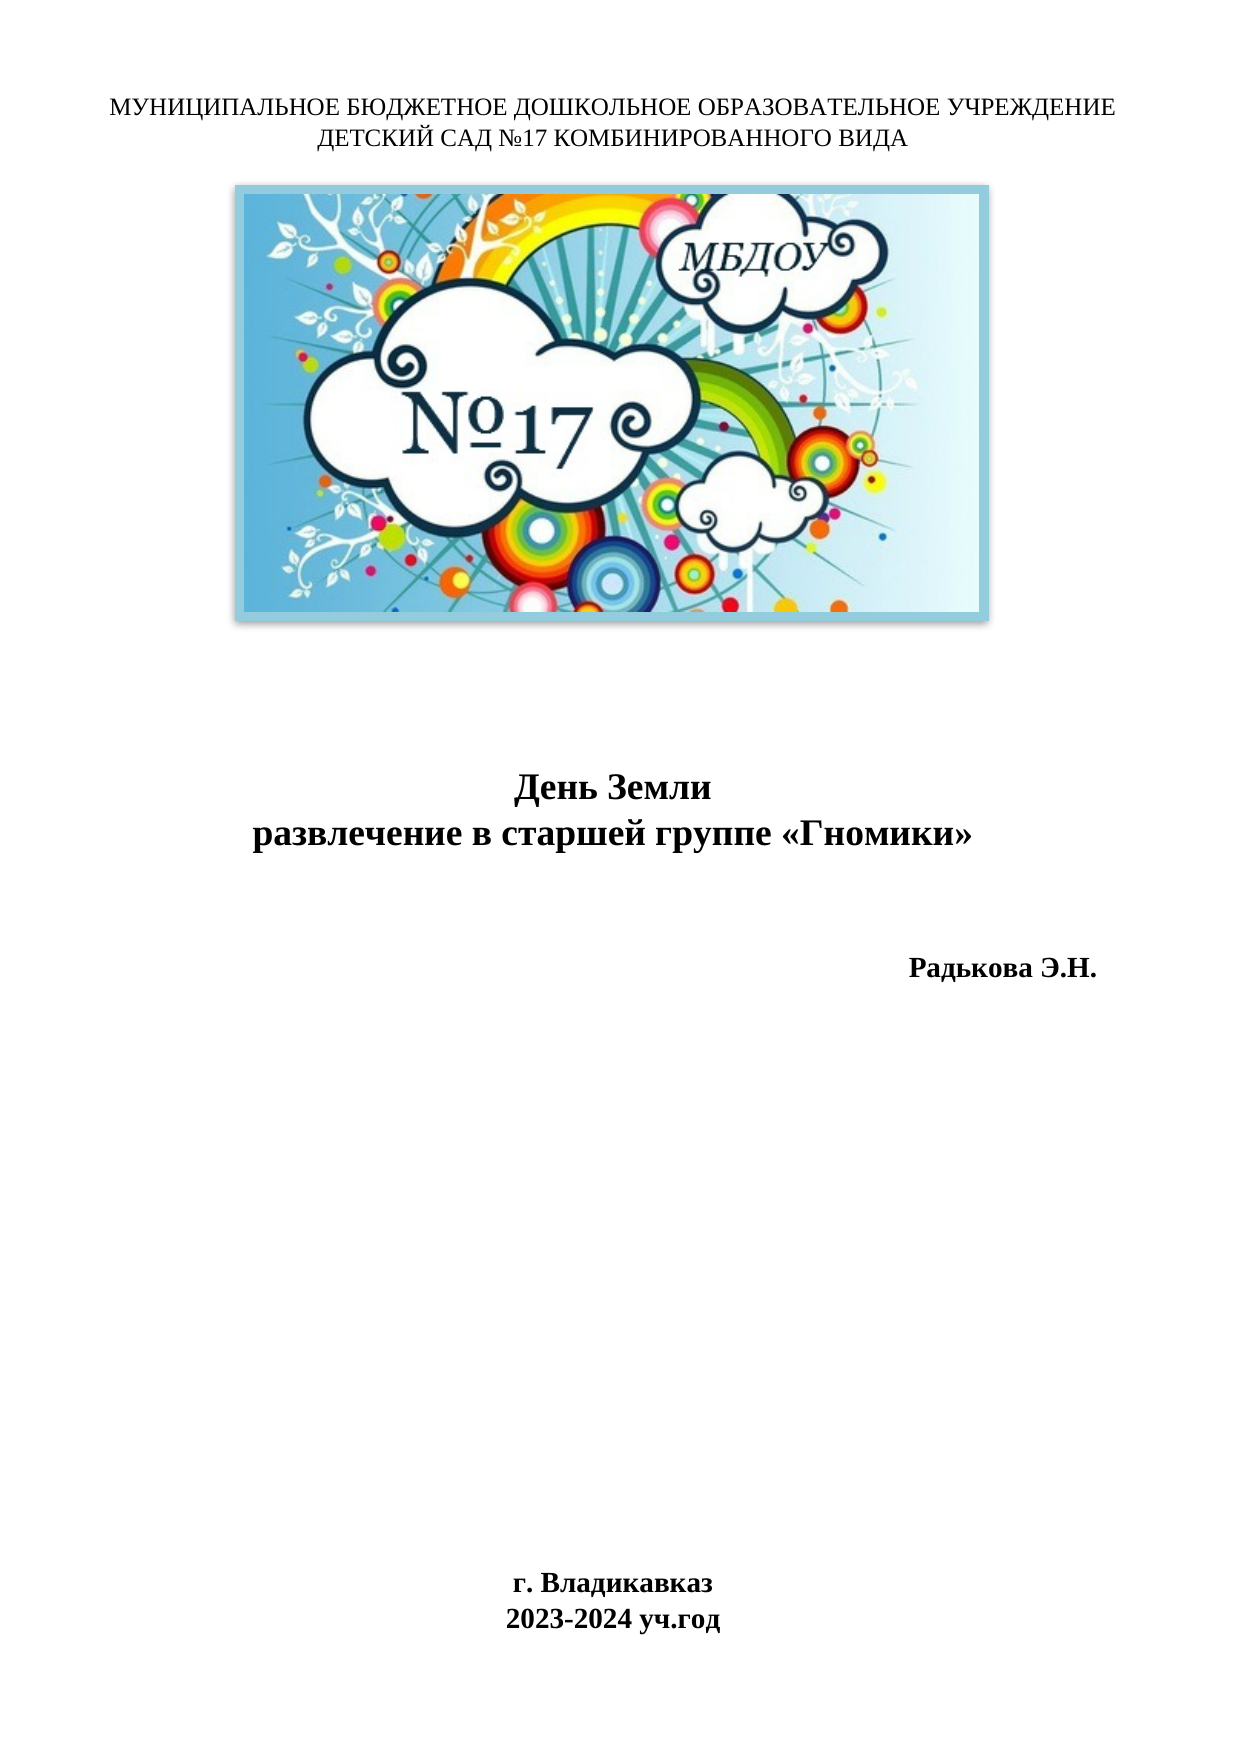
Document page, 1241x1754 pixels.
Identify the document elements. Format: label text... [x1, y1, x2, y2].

text МУНИЦИПАЛЬНОЕ БЮДЖЕТНОЕ ДОШКОЛЬНОЕ ОБРАЗОВАТЕЛЬНОЕ УЧРЕЖДЕНИЕ ДЕТСКИЙ САД №17 КОМБИНИРОВАННОГО ВИДА [74, 92, 1152, 151]
text Радькова Э.Н. [74, 951, 1152, 984]
text День Земли [74, 764, 1152, 807]
text 2023-2024 уч.год [74, 1601, 1152, 1635]
picture [244, 194, 979, 612]
text развлечение в старшей группе «Гномики» [74, 811, 1152, 854]
text г. Владикавказ [74, 1565, 1152, 1598]
